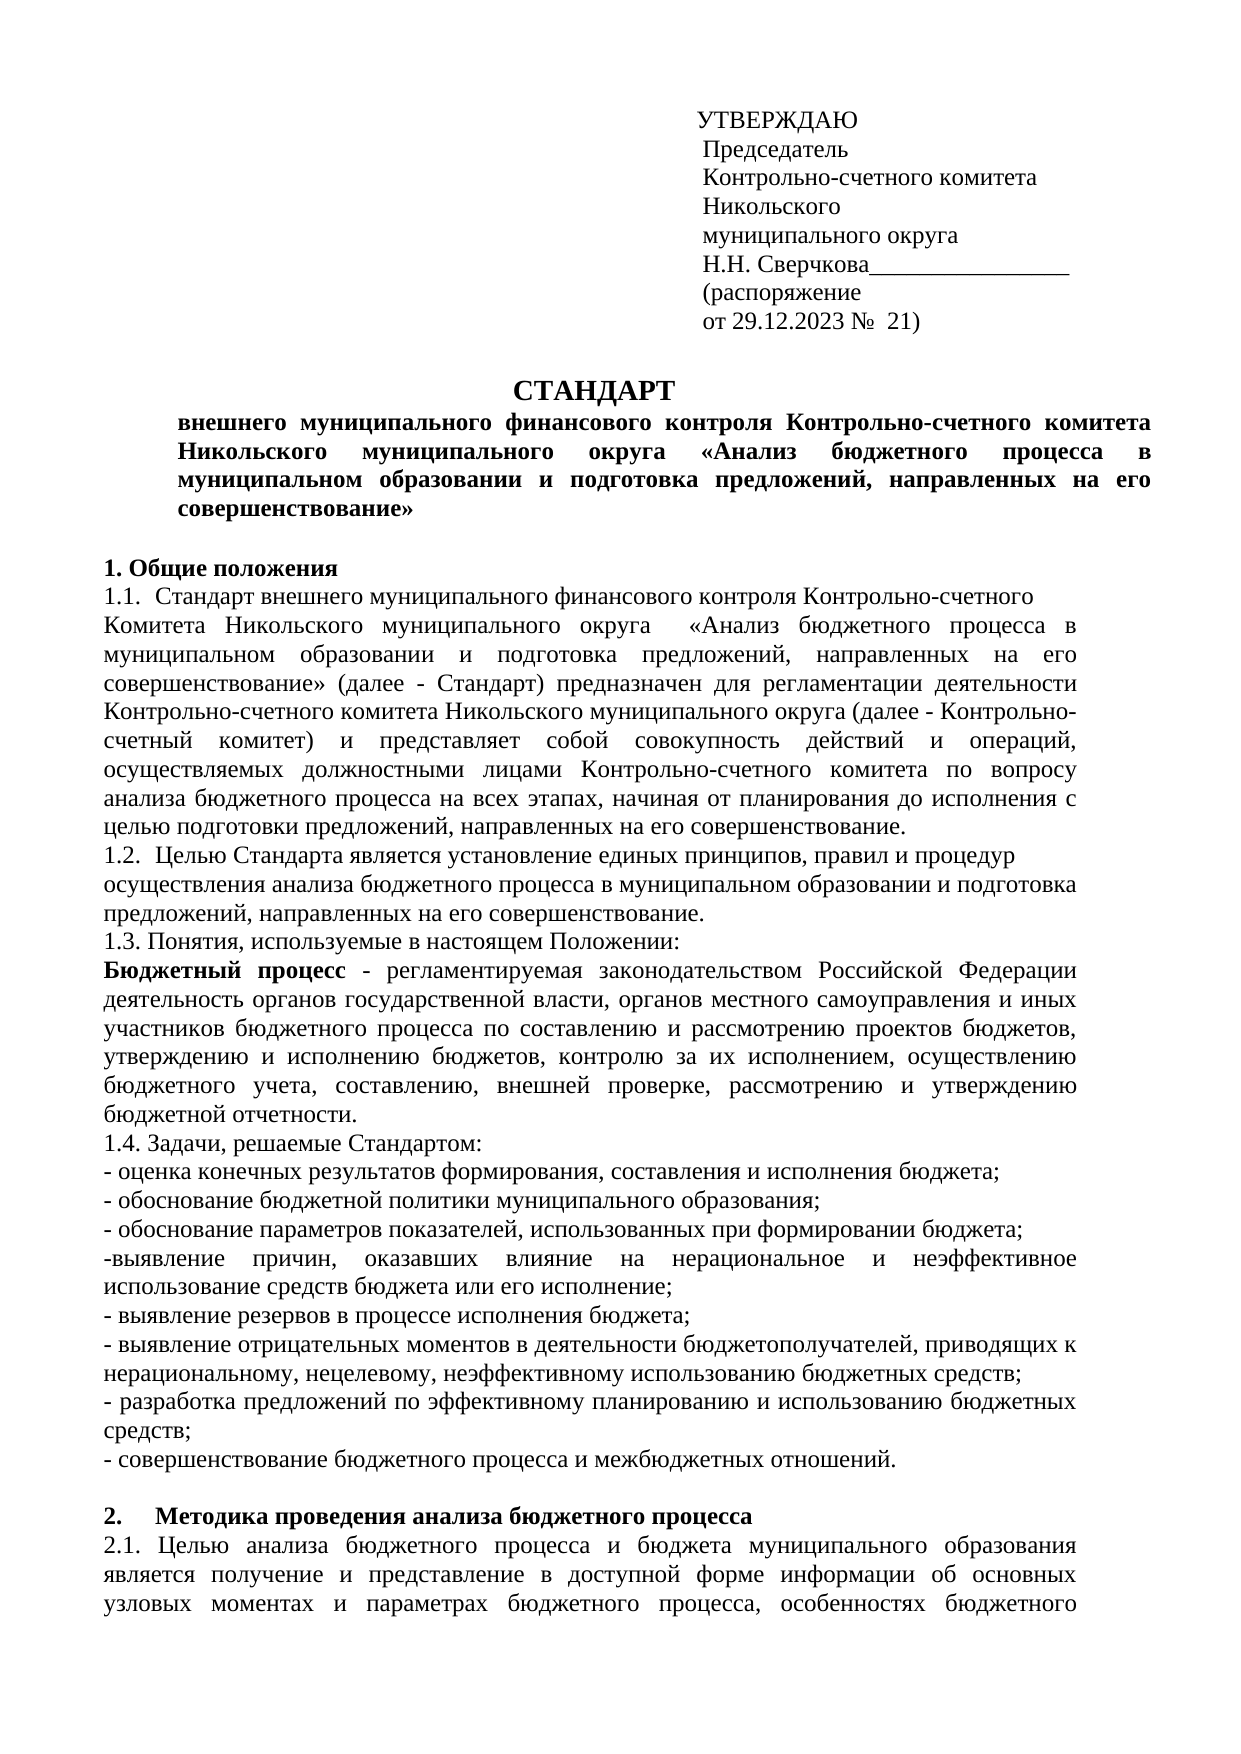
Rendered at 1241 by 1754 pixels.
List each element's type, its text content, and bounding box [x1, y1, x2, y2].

text внешнего муниципального финансового контроля Контрольно-счетного комитета Никольского муниципального округа «Анализ бюджетного процесса в муниципальном образовании и подготовка предложений, направленных на его совершенствование» [177, 407, 1152, 522]
text УТВЕРЖДАЮ [177, 105, 1152, 134]
text Контрольно-счетного комитета [177, 162, 1152, 191]
text Председатель [177, 134, 1152, 162]
text (распоряжение [177, 277, 1152, 306]
text муниципального округа [177, 220, 1152, 249]
text Н.Н. Сверчкова________________ [177, 249, 1152, 277]
text от 29.12.2023 № 21) [177, 306, 1152, 335]
text Никольского [177, 191, 1152, 220]
text СТАНДАРТ [177, 373, 1152, 407]
table_header [103, 522, 1078, 1616]
